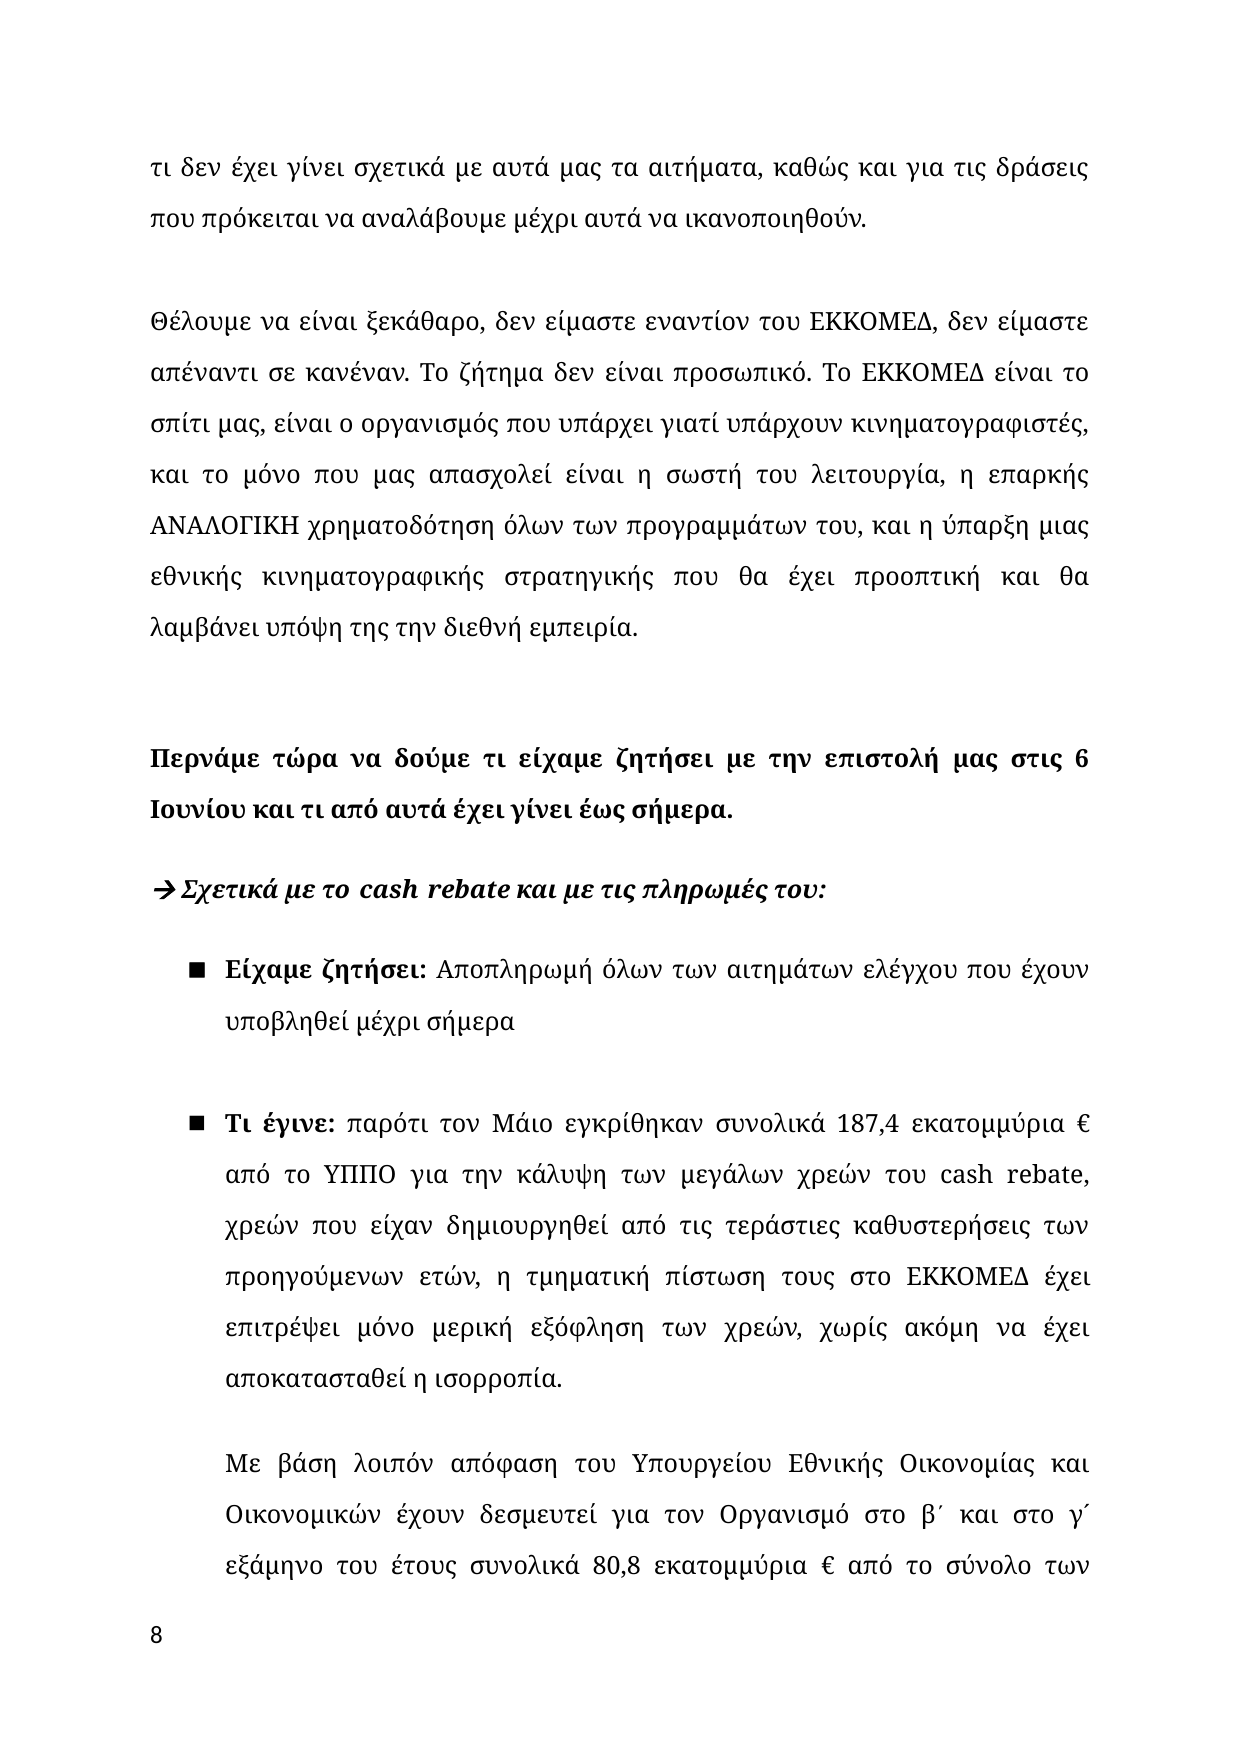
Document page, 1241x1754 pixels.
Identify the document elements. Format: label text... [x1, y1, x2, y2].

text Θέλουμε να είναι ξεκάθαρο, δεν είμαστε εναντίον του ΕΚΚΟΜΕΔ, δεν είμαστε απέναντι σε κανέναν. Το ζήτημα δεν είναι προσωπικό. Το ΕΚΚΟΜΕΔ είναι το σπίτι μας, είναι ο οργανισμός που υπάρχει γιατί υπάρχουν κινηματογραφιστές, και το μόνο που μας απασχολεί είναι η σωστή του λειτουργία, η επαρκής ΑΝΑΛΟΓΙΚΗ χρηματοδότηση όλων των προγραμμάτων του, και η ύπαρξη μιας εθνικής κινηματογραφικής στρατηγικής που θα έχει προοπτική και θα λαμβάνει υπόψη της την διεθνή εμπειρία. [150, 303, 1090, 643]
text Σχετικά με το cash rebate και με τις πληρωμές του: [150, 872, 1090, 906]
text Περνάμε τώρα να δούμε τι είχαμε ζητήσει με την επιστολή μας στις 6 Ιουνίου και τι από αυτά έχει γίνει έως σήμερα. [150, 741, 1090, 826]
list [225, 1446, 1090, 1582]
list Tι έγινε: παρότι τον Μάιο εγκρίθηκαν συνολικά 187,4 εκατομμύρια € από το ΥΠΠΟ για την κάλυψη των μεγάλων χρεών του cash rebate, χρεών που είχαν δημιουργηθεί από τις τεράστιες καθυστερήσεις των προηγούμενων ετών, η τμηματική πίστωση τους στο ΕΚΚΟΜΕΔ έχει επιτρέψει μόνο μερική εξόφληση των χρεών, χωρίς ακόμη να έχει αποκατασταθεί η ισορροπία. [187, 1105, 1090, 1394]
list Είχαμε ζητήσει: Αποπληρωμή όλων των αιτημάτων ελέγχου που έχουν υποβληθεί μέχρι σήμερα [187, 952, 1090, 1037]
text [150, 150, 1090, 235]
